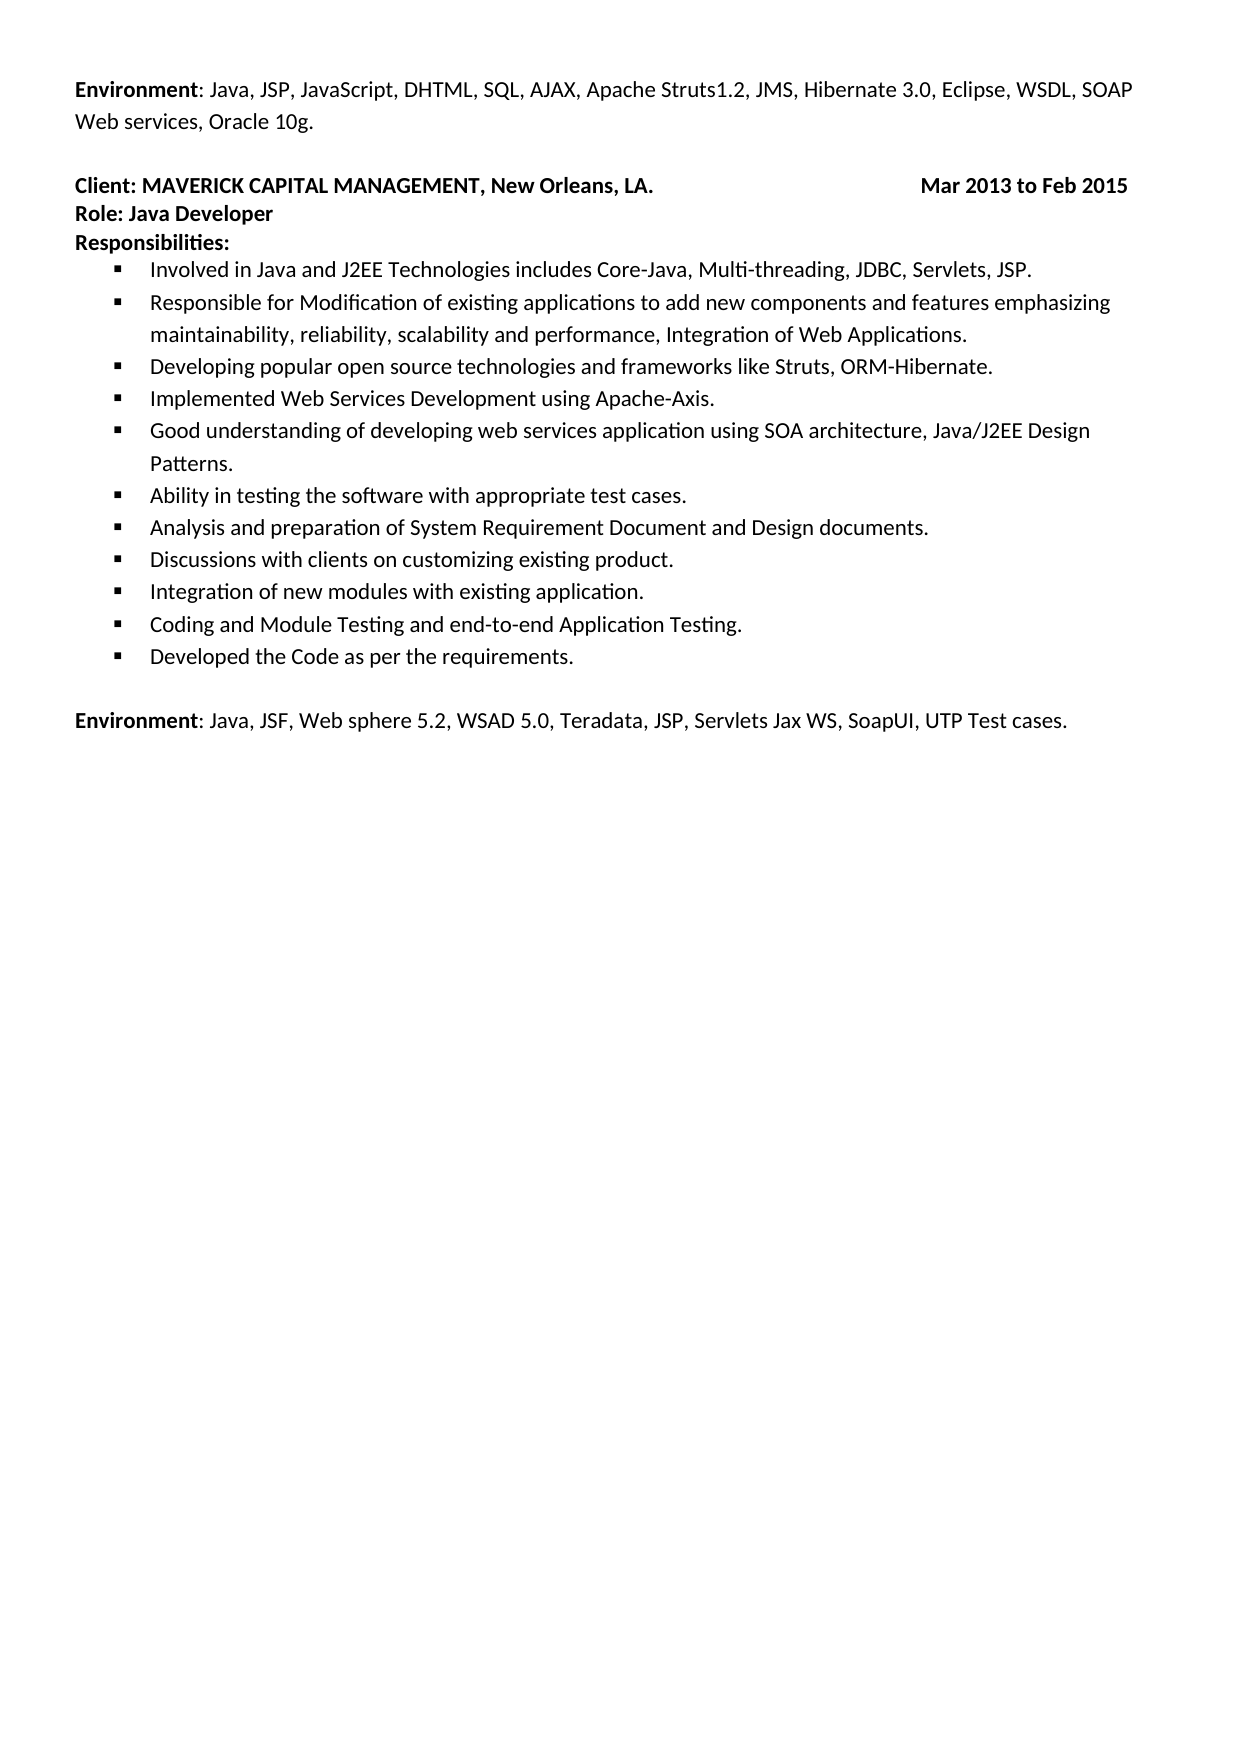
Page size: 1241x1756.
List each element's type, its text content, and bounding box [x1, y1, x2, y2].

list Developed the Code as per the requirements. [112, 642, 1165, 670]
list Coding and Module Testing and end-to-end Application Testing. [112, 610, 1165, 638]
list Responsible for Modification of existing applications to add new components and features emphasizing maintainability, reliability, scalability and performance, Integration of Web Applications. [112, 288, 1165, 348]
list Integration of new modules with existing application. [112, 577, 1165, 606]
text Responsibilities: [75, 228, 1165, 256]
list Developing popular open source technologies and frameworks like Struts, ORM-Hibernate. [112, 352, 1165, 380]
text Environment: Java, JSP, JavaScript, DHTML, SQL, AJAX, Apache Struts1.2, JMS, Hibernate 3.0, Eclipse, WSDL, SOAP Web services, Oracle 10g. [75, 75, 1165, 135]
text Role: Java Developer [75, 199, 1165, 228]
list Good understanding of developing web services application using SOA architecture, Java/J2EE Design Patterns. [112, 417, 1165, 477]
text Client: MAVERICK CAPITAL MANAGEMENT, New Orleans, LA. Mar 2013 to Feb 2015 [75, 172, 1165, 199]
list Analysis and preparation of System Requirement Document and Design documents. [112, 513, 1165, 541]
text Environment: Java, JSF, Web sphere 5.2, WSAD 5.0, Teradata, JSP, Servlets Jax WS, SoapUI, UTP Test cases. [75, 706, 1165, 734]
list Involved in Java and J2EE Technologies includes Core-Java, Multi-threading, JDBC, Servlets, JSP. [112, 256, 1165, 284]
list Implemented Web Services Development using Apache-Axis. [112, 384, 1165, 412]
list Ability in testing the software with appropriate test cases. [112, 481, 1165, 509]
list Discussions with clients on customizing existing product. [112, 545, 1165, 573]
